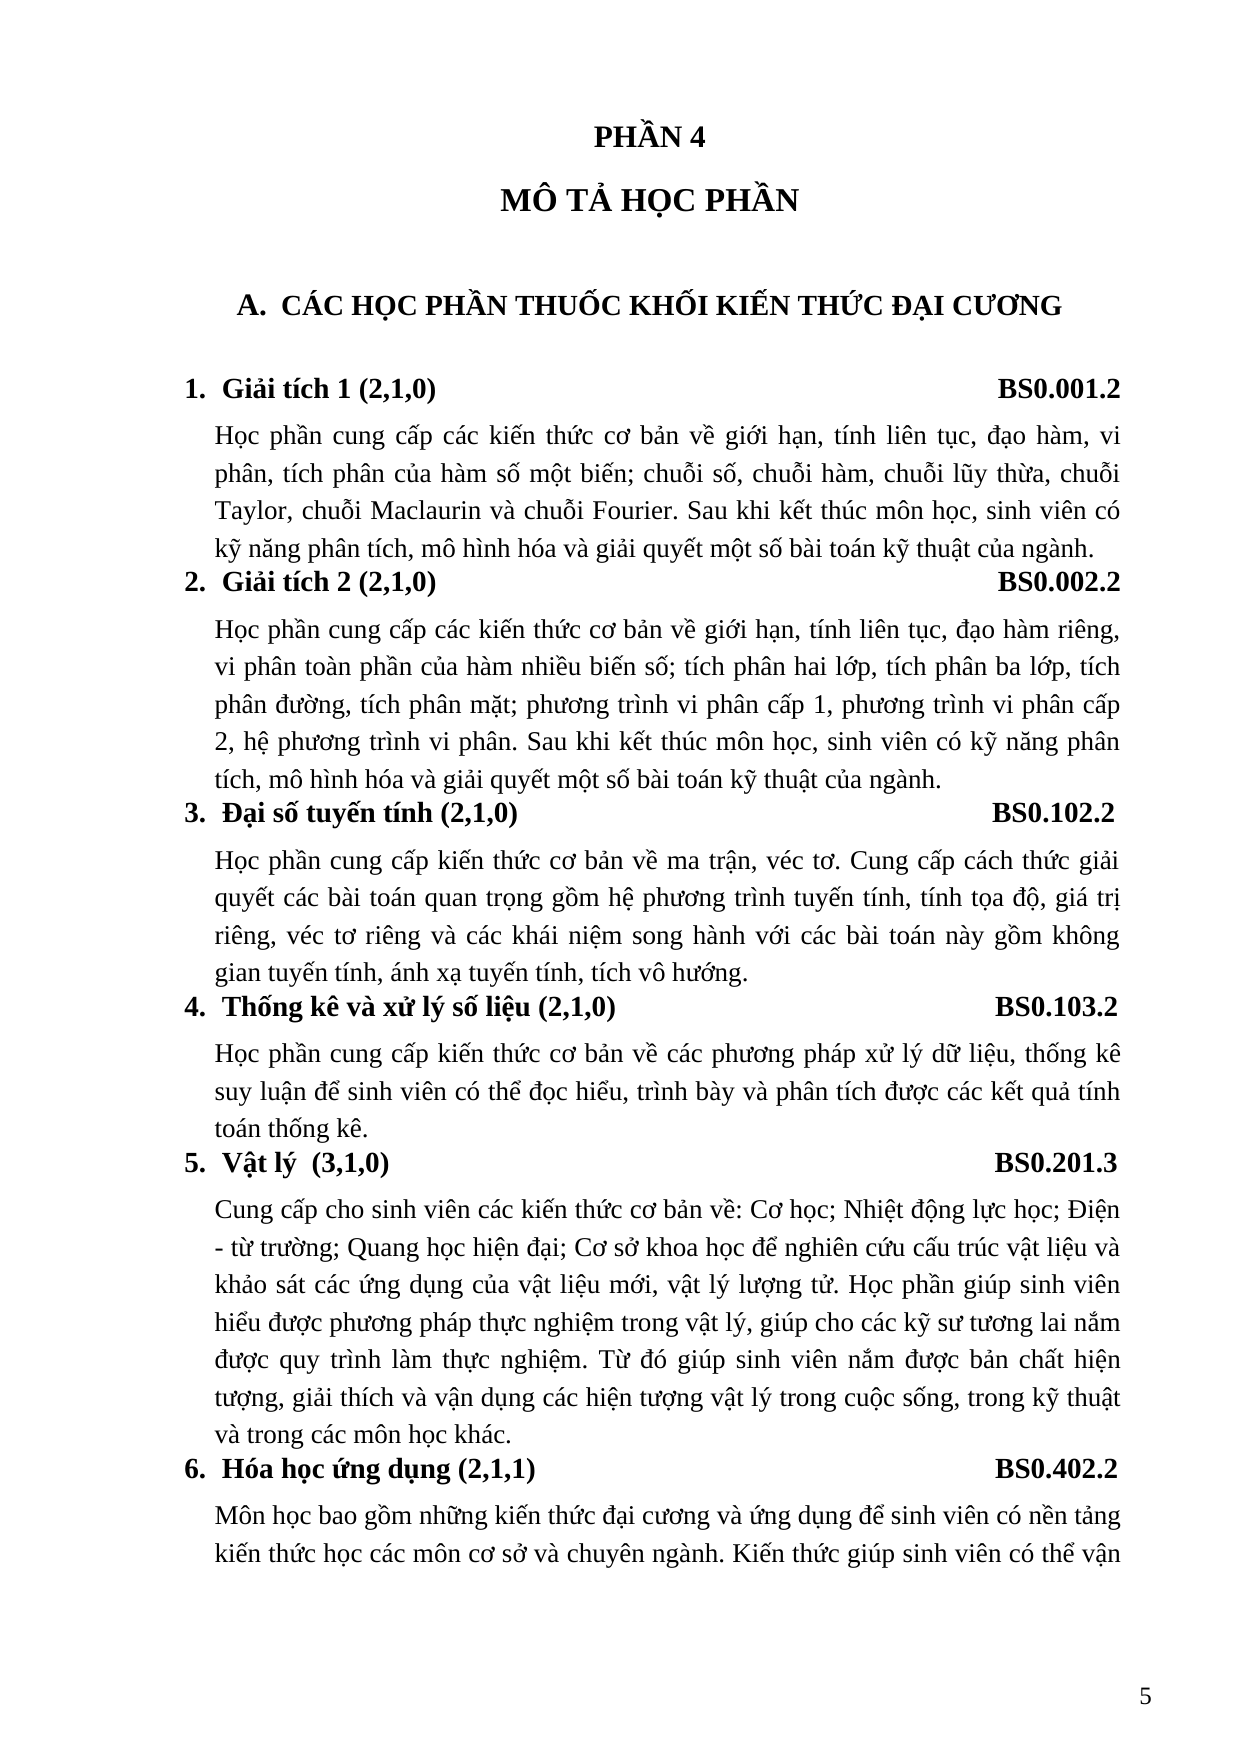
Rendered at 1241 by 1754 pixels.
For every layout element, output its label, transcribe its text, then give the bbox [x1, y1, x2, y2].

list Vật lý (3,1,0) BS0.201.3 [184, 1145, 1122, 1179]
text Học phần cung cấp kiến thức cơ bản về ma trận, véc tơ. Cung cấp cách thức giải quyết các bài toán quan trọng gồm hệ phương trình tuyến tính, tính tọa độ, giá trị riêng, véc tơ riêng và các khái niệm song hành với các bài toán này gồm không gian tuyến tính, ánh xạ tuyến tính, tích vô hướng. [214, 839, 1122, 989]
list Giải tích 1 (2,1,0) BS0.001.2 [184, 371, 1122, 404]
text Học phần cung cấp kiến thức cơ bản về các phương pháp xử lý dữ liệu, thống kê suy luận để sinh viên có thể đọc hiểu, trình bày và phân tích được các kết quả tính toán thống kê. [214, 1033, 1122, 1145]
list CÁC HỌC PHẦN THUỐC KHỐI KIẾN THỨC ĐẠI CƯƠNG [177, 287, 1122, 323]
list Giải tích 2 (2,1,0) BS0.002.2 [184, 564, 1122, 598]
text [214, 1495, 1122, 1570]
text PHẦN 4 [177, 118, 1122, 154]
list Đại số tuyến tính (2,1,0) BS0.102.2 [184, 796, 1122, 829]
text MÔ TẢ HỌC PHẦN [177, 170, 1122, 222]
text Học phần cung cấp các kiến thức cơ bản về giới hạn, tính liên tục, đạo hàm, vi phân, tích phân của hàm số một biến; chuỗi số, chuỗi hàm, chuỗi lũy thừa, chuỗi Taylor, chuỗi Maclaurin và chuỗi Fourier. Sau khi kết thúc môn học, sinh viên có kỹ năng phân tích, mô hình hóa và giải quyết một số bài toán kỹ thuật của ngành. [214, 414, 1122, 564]
text Học phần cung cấp các kiến thức cơ bản về giới hạn, tính liên tục, đạo hàm riêng, vi phân toàn phần của hàm nhiều biến số; tích phân hai lớp, tích phân ba lớp, tích phân đường, tích phân mặt; phương trình vi phân cấp 1, phương trình vi phân cấp 2, hệ phương trình vi phân. Sau khi kết thúc môn học, sinh viên có kỹ năng phân tích, mô hình hóa và giải quyết một số bài toán kỹ thuật của ngành. [214, 608, 1122, 796]
list Thống kê và xử lý số liệu (2,1,0) BS0.103.2 [184, 989, 1122, 1023]
text Cung cấp cho sinh viên các kiến thức cơ bản về: Cơ học; Nhiệt động lực học; Điện - từ trường; Quang học hiện đại; Cơ sở khoa học để nghiên cứu cấu trúc vật liệu và khảo sát các ứng dụng của vật liệu mới, vật lý lượng tử. Học phần giúp sinh viên hiểu được phương pháp thực nghiệm trong vật lý, giúp cho các kỹ sư tương lai nắm được quy trình làm thực nghiệm. Từ đó giúp sinh viên nắm được bản chất hiện tượng, giải thích và vận dụng các hiện tượng vật lý trong cuộc sống, trong kỹ thuật và trong các môn học khác. [214, 1189, 1122, 1451]
list Hóa học ứng dụng (2,1,1) BS0.402.2 [184, 1451, 1122, 1485]
